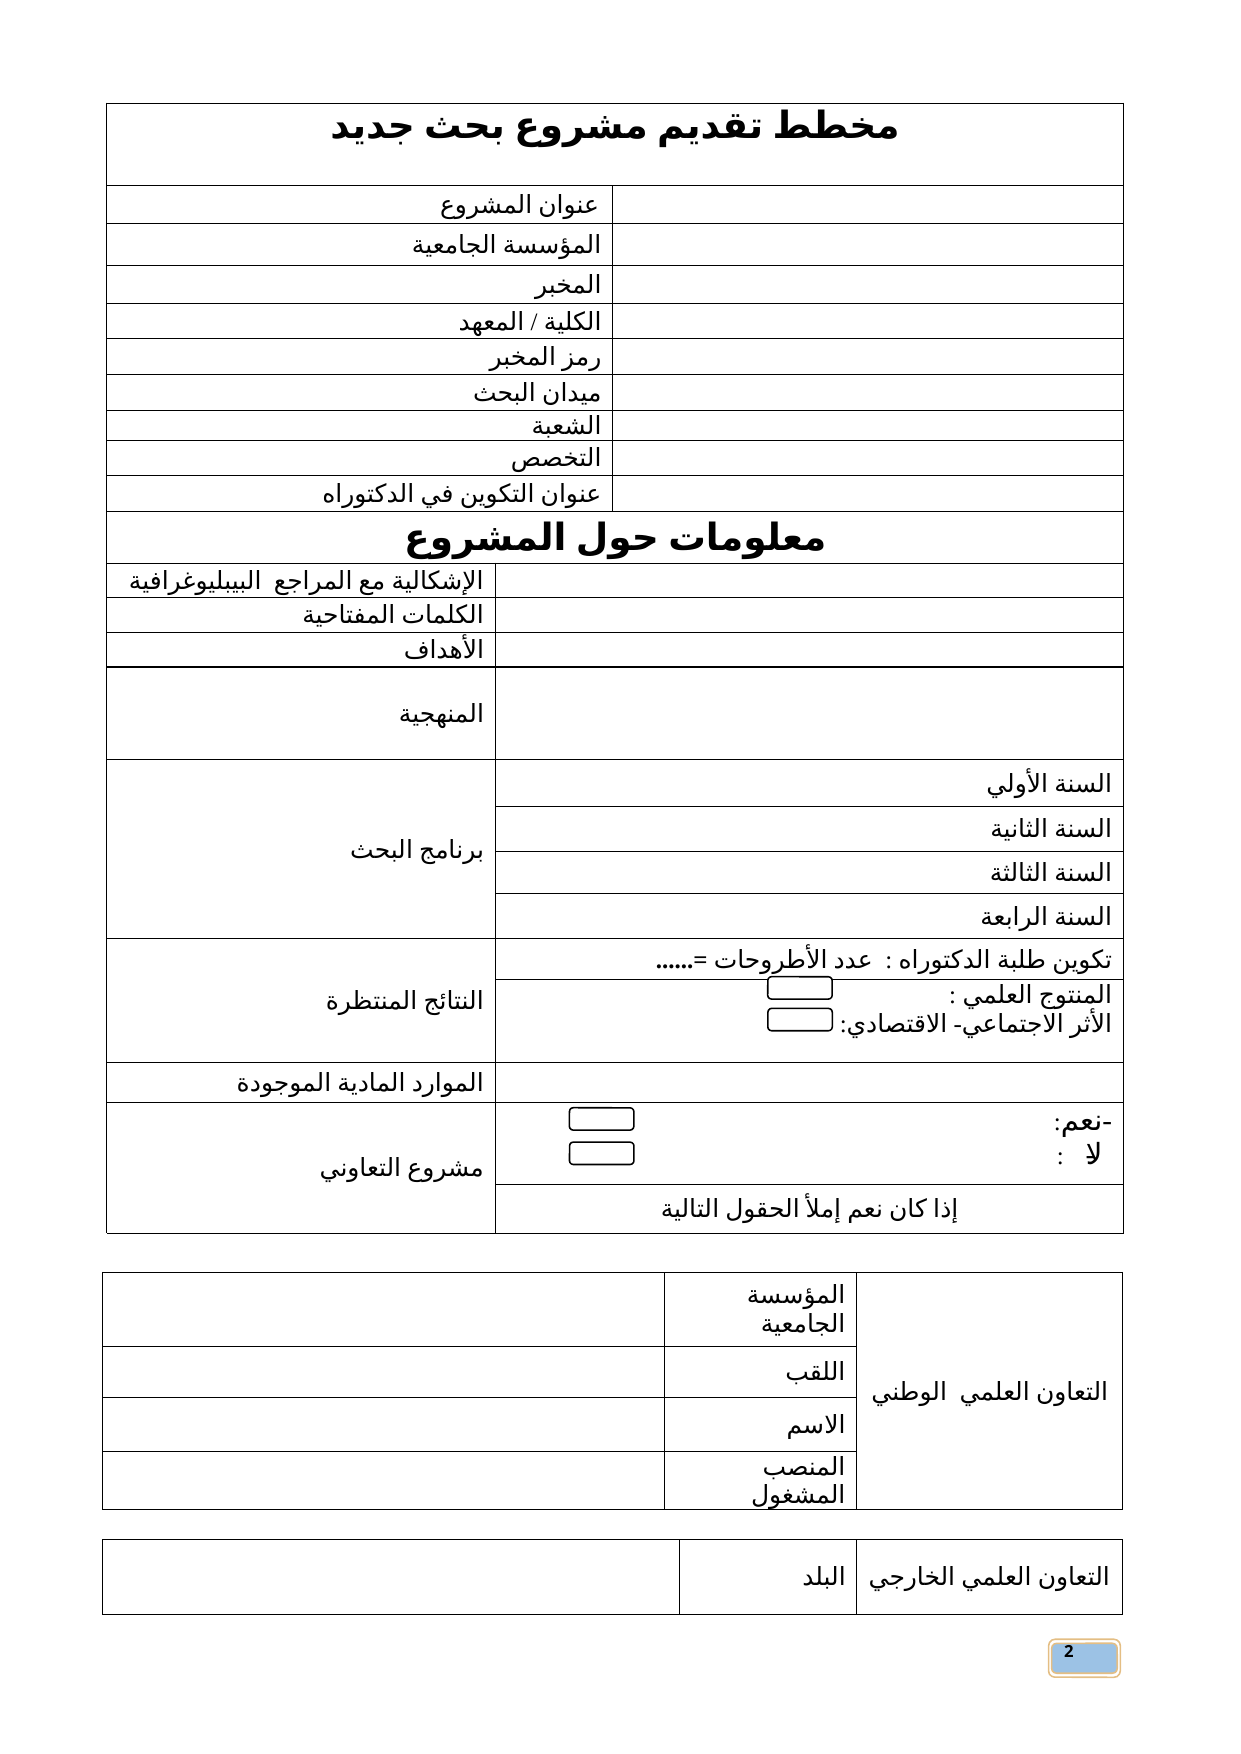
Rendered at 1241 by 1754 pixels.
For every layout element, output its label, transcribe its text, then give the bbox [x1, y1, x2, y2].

table_cell عنوان المشروع [107, 186, 612, 223]
table_cell معلومات حول المشروع [107, 512, 1123, 563]
table_cell المنتوج العلمي : الأثر الاجتماعي- الاقتصادي: [496, 980, 1123, 1062]
table_cell المنهجية [107, 668, 495, 759]
table_header [103, 1540, 679, 1613]
table_cell [613, 224, 1123, 264]
table_cell [613, 441, 1123, 474]
table_cell [496, 668, 1123, 759]
table_header المؤسسة الجامعية [665, 1273, 856, 1346]
table_cell [613, 266, 1123, 303]
table_cell تكوين طلبة الدكتوراه : عدد الأطروحات =...... [496, 939, 1123, 979]
table_cell برنامج البحث [107, 760, 495, 938]
table_cell [613, 411, 1123, 440]
table_cell التخصص [107, 441, 612, 474]
table_cell السنة الثالثة [496, 852, 1123, 893]
table_header البلد [680, 1540, 856, 1613]
table_cell السنة الثانية [496, 807, 1123, 851]
table_cell -نعم: -لا : [496, 1103, 1123, 1183]
table_header [103, 1273, 664, 1346]
table_cell المخبر [107, 266, 612, 303]
table_header التعاون العلمي الوطني [857, 1273, 1122, 1509]
table_cell السنة الأولي [496, 760, 1123, 806]
table_cell الشعبة [107, 411, 612, 440]
table_cell [613, 304, 1123, 338]
table_cell الاسم [665, 1398, 856, 1451]
table_cell [103, 1452, 664, 1509]
table_header مخطط تقديم مشروع بحث جديد [107, 104, 1123, 185]
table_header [857, 1540, 1122, 1613]
table_cell [496, 564, 1123, 597]
table_cell المنصب المشغول [665, 1452, 856, 1509]
table_cell الموارد المادية الموجودة [107, 1063, 495, 1102]
table_cell ميدان البحث [107, 375, 612, 410]
table_cell المؤسسة الجامعية [107, 224, 612, 264]
table_cell [613, 339, 1123, 374]
table_cell [496, 1063, 1123, 1102]
table_cell [496, 598, 1123, 632]
table_cell [103, 1398, 664, 1451]
table_cell الإشكالية مع المراجع البيبليوغرافية [107, 564, 495, 597]
table_cell الكلية / المعهد [107, 304, 612, 338]
table_cell [613, 186, 1123, 223]
table_cell [103, 1347, 664, 1397]
table_cell اللقب [665, 1347, 856, 1397]
table_cell مشروع التعاوني [107, 1103, 495, 1232]
table_cell الكلمات المفتاحية [107, 598, 495, 632]
table_cell إذا كان نعم إملأ الحقول التالية [496, 1185, 1123, 1232]
table_cell الأهداف [107, 633, 495, 666]
table_cell [613, 476, 1123, 511]
table_cell [496, 633, 1123, 666]
table_cell عنوان التكوين في الدكتوراه [107, 476, 612, 511]
table_cell السنة الرابعة [496, 894, 1123, 938]
table_cell النتائج المنتظرة [107, 939, 495, 1062]
table_cell رمز المخبر [107, 339, 612, 374]
table_cell [613, 375, 1123, 410]
